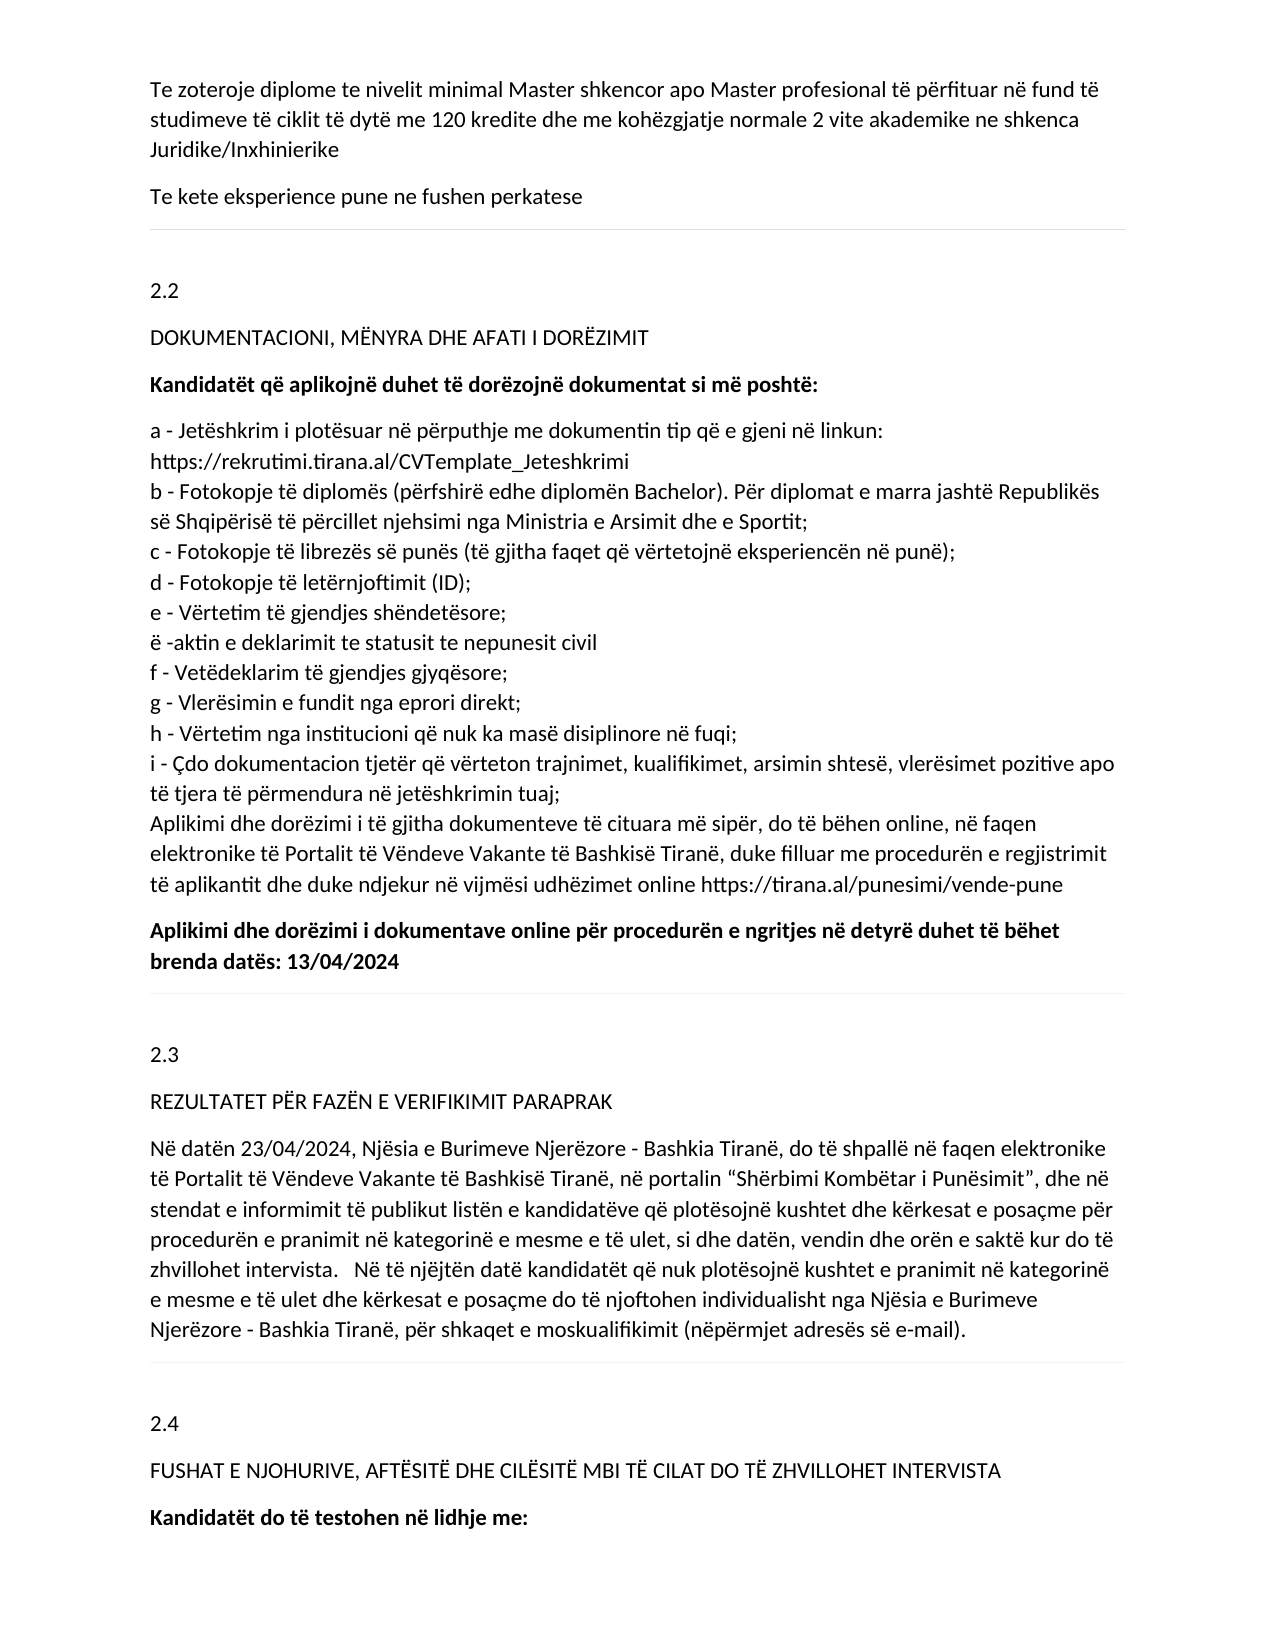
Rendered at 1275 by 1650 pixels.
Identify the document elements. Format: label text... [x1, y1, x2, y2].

text DOKUMENTACIONI, MËNYRA DHE AFATI I DORËZIMIT [150, 323, 1125, 351]
text 2.3 [150, 1041, 1125, 1069]
text Te zoteroje diplome te nivelit minimal Master shkencor apo Master profesional të përfituar në fund të studimeve të ciklit të dytë me 120 kredite dhe me kohëzgjatje normale 2 vite akademike ne shkenca Juridike/Inxhinierike [150, 75, 1125, 163]
text FUSHAT E NJOHURIVE, AFTËSITË DHE CILËSITË MBI TË CILAT DO TË ZHVILLOHET INTERVISTA [150, 1456, 1125, 1484]
text Në datën 23/04/2024, Njësia e Burimeve Njerëzore - Bashkia Tiranë, do të shpallë në faqen elektronike të Portalit të Vëndeve Vakante të Bashkisë Tiranë, në portalin “Shërbimi Kombëtar i Punësimit”, dhe në stendat e informimit të publikut listën e kandidatëve që plotësojnë kushtet dhe kërkesat e posaçme për procedurën e pranimit në kategorinë e mesme e të ulet, si dhe datën, vendin dhe orën e saktë kur do të zhvillohet intervista. Në të njëjtën datë kandidatët që nuk plotësojnë kushtet e pranimit në kategorinë e mesme e të ulet dhe kërkesat e posaçme do të njoftohen individualisht nga Njësia e Burimeve Njerëzore - Bashkia Tiranë, për shkaqet e moskualifikimit (nëpërmjet adresës së e-mail). [150, 1134, 1125, 1344]
text a - Jetëshkrim i plotësuar në përputhje me dokumentin tip që e gjeni në linkun: https://rekrutimi.tirana.al/CVTemplate_Jeteshkrimi b - Fotokopje të diplomës (përfshirë edhe diplomën Bachelor). Për diplomat e marra jashtë Republikës së Shqipërisë të përcillet njehsimi nga Ministria e Arsimit dhe e Sportit; c - Fotokopje të librezës së punës (të gjitha faqet që vërtetojnë eksperiencën në punë); d - Fotokopje të letërnjoftimit (ID); e - Vërtetim të gjendjes shëndetësore; ë -aktin e deklarimit te statusit te nepunesit civil f - Vetëdeklarim të gjendjes gjyqësore; g - Vlerësimin e fundit nga eprori direkt; h - Vërtetim nga institucioni që nuk ka masë disiplinore në fuqi; i - Çdo dokumentacion tjetër që vërteton trajnimet, kualifikimet, arsimin shtesë, vlerësimet pozitive apo të tjera të përmendura në jetëshkrimin tuaj; Aplikimi dhe dorëzimi i të gjitha dokumenteve të cituara më sipër, do të bëhen online, në faqen elektronike të Portalit të Vëndeve Vakante të Bashkisë Tiranë, duke filluar me procedurën e regjistrimit të aplikantit dhe duke ndjekur në vijmësi udhëzimet online https://tirana.al/punesimi/vende-pune [150, 417, 1125, 898]
text 2.2 [150, 276, 1125, 304]
text Aplikimi dhe dorëzimi i dokumentave online për procedurën e ngritjes në detyrë duhet të bëhet brenda datës: 13/04/2024 [150, 917, 1125, 975]
text Kandidatët do të testohen në lidhje me: [150, 1503, 1125, 1531]
text 2.4 [150, 1409, 1125, 1437]
text REZULTATET PËR FAZËN E VERIFIKIMIT PARAPRAK [150, 1087, 1125, 1116]
text Kandidatët që aplikojnë duhet të dorëzojnë dokumentat si më poshtë: [150, 370, 1125, 398]
text Te kete eksperience pune ne fushen perkatese [150, 182, 1125, 210]
